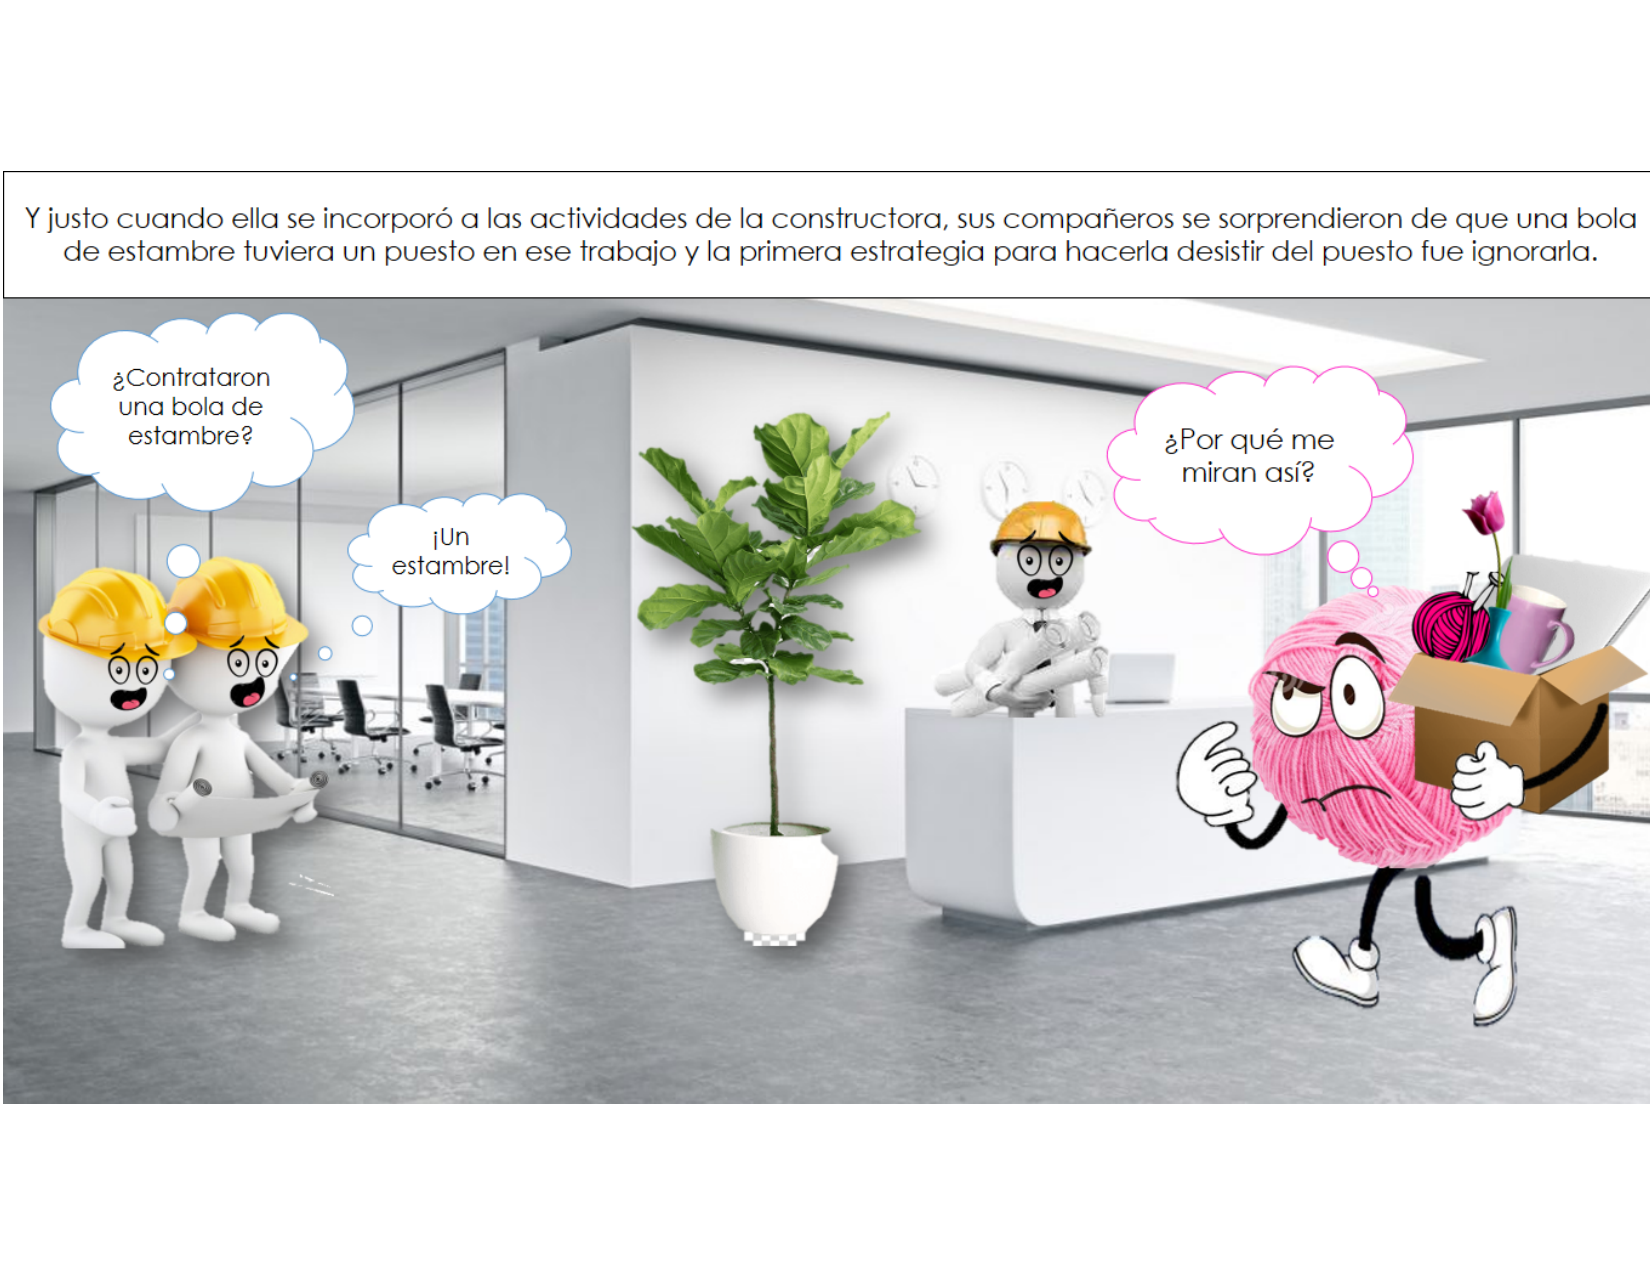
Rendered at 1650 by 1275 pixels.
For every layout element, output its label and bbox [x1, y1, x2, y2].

picture [3, 171, 1650, 1104]
